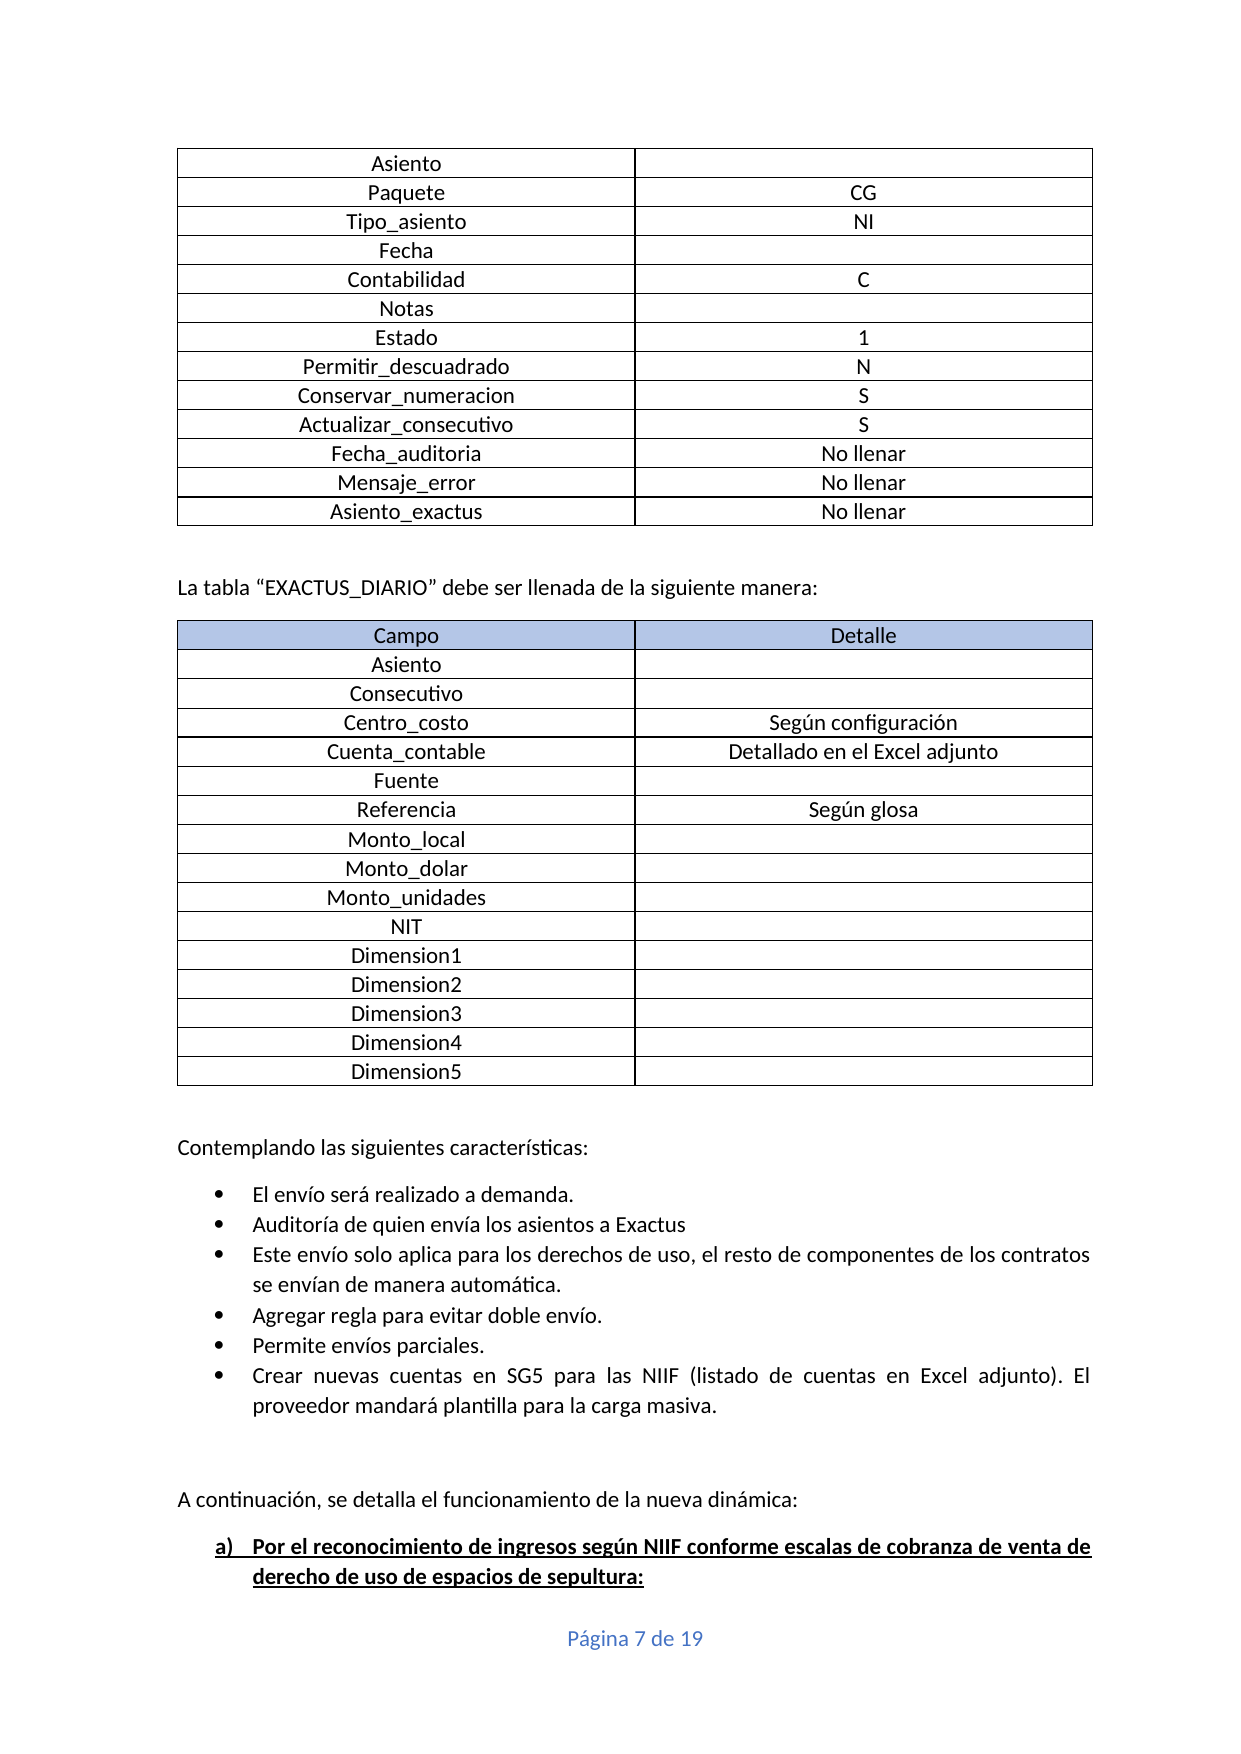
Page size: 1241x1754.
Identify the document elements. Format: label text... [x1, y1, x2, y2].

table_cell Según glosa [636, 796, 1092, 824]
table_cell [636, 650, 1092, 678]
table_cell Dimension5 [178, 1057, 634, 1085]
table_cell Asiento_exactus [178, 498, 634, 525]
table_cell Permitir_descuadrado [178, 352, 634, 380]
table_cell Tipo_asiento [178, 207, 634, 235]
table_cell S [636, 410, 1092, 438]
table_cell 1 [636, 323, 1092, 351]
table_cell [636, 767, 1092, 794]
table_cell [636, 999, 1092, 1027]
table_cell Fuente [178, 767, 634, 794]
table_cell Mensaje_error [178, 468, 634, 496]
table_cell NI [636, 207, 1092, 235]
table_cell Dimension3 [178, 999, 634, 1027]
table_cell [636, 149, 1092, 177]
table_cell Según configuración [636, 709, 1092, 736]
list Por el reconocimiento de ingresos según NIIF conforme escalas de cobranza de venta de derecho de uso de espacios de sepultura: [215, 1532, 1093, 1590]
table_header Detalle [636, 621, 1092, 649]
table_cell [636, 912, 1092, 940]
table_cell [636, 1057, 1092, 1085]
table_cell S [636, 381, 1092, 409]
table_cell Cuenta_contable [178, 738, 634, 766]
table_cell Conservar_numeracion [178, 381, 634, 409]
list Este envío solo aplica para los derechos de uso, el resto de componentes de los contratos se envían de manera automática. [215, 1240, 1093, 1299]
list Crear nuevas cuentas en SG5 para las NIIF (listado de cuentas en Excel adjunto). El proveedor mandará plantilla para la carga masiva. [215, 1361, 1093, 1419]
list Agregar regla para evitar doble envío. [215, 1301, 1093, 1329]
table_cell Fecha_auditoria [178, 439, 634, 467]
table_cell Monto_unidades [178, 883, 634, 911]
table_cell Dimension1 [178, 941, 634, 969]
table_cell Monto_dolar [178, 854, 634, 882]
table_cell Notas [178, 294, 634, 322]
table_cell N [636, 352, 1092, 380]
table_cell Contabilidad [178, 265, 634, 293]
table_cell NIT [178, 912, 634, 940]
table_cell Paquete [178, 178, 634, 206]
list Auditoría de quien envía los asientos a Exactus [215, 1210, 1093, 1238]
table_cell [636, 883, 1092, 911]
table_cell No llenar [636, 439, 1092, 467]
table_cell Monto_local [178, 825, 634, 853]
table_cell Referencia [178, 796, 634, 824]
table_cell [636, 1028, 1092, 1056]
table_cell Asiento [178, 149, 634, 177]
table_cell [636, 941, 1092, 969]
table_header Campo [178, 621, 634, 649]
table_cell CG [636, 178, 1092, 206]
text A continuación, se detalla el funcionamiento de la nueva dinámica: [177, 1485, 1093, 1513]
list Permite envíos parciales. [215, 1331, 1093, 1359]
table_cell Fecha [178, 236, 634, 264]
table_cell No llenar [636, 468, 1092, 496]
table_cell Asiento [178, 650, 634, 678]
text Contemplando las siguientes características: [177, 1133, 1093, 1161]
table_cell Actualizar_consecutivo [178, 410, 634, 438]
table_cell No llenar [636, 498, 1092, 525]
table_cell [636, 854, 1092, 882]
table_cell [636, 970, 1092, 998]
table_cell Estado [178, 323, 634, 351]
list El envío será realizado a demanda. [215, 1180, 1093, 1208]
table_cell Centro_costo [178, 709, 634, 736]
table_cell Dimension2 [178, 970, 634, 998]
table_cell [636, 236, 1092, 264]
text La tabla “EXACTUS_DIARIO” debe ser llenada de la siguiente manera: [177, 573, 1093, 601]
table_cell Detallado en el Excel adjunto [636, 738, 1092, 766]
table_cell [636, 825, 1092, 853]
table_cell Dimension4 [178, 1028, 634, 1056]
table_cell Consecutivo [178, 679, 634, 707]
table_cell [636, 679, 1092, 707]
table_cell C [636, 265, 1092, 293]
table_cell [636, 294, 1092, 322]
